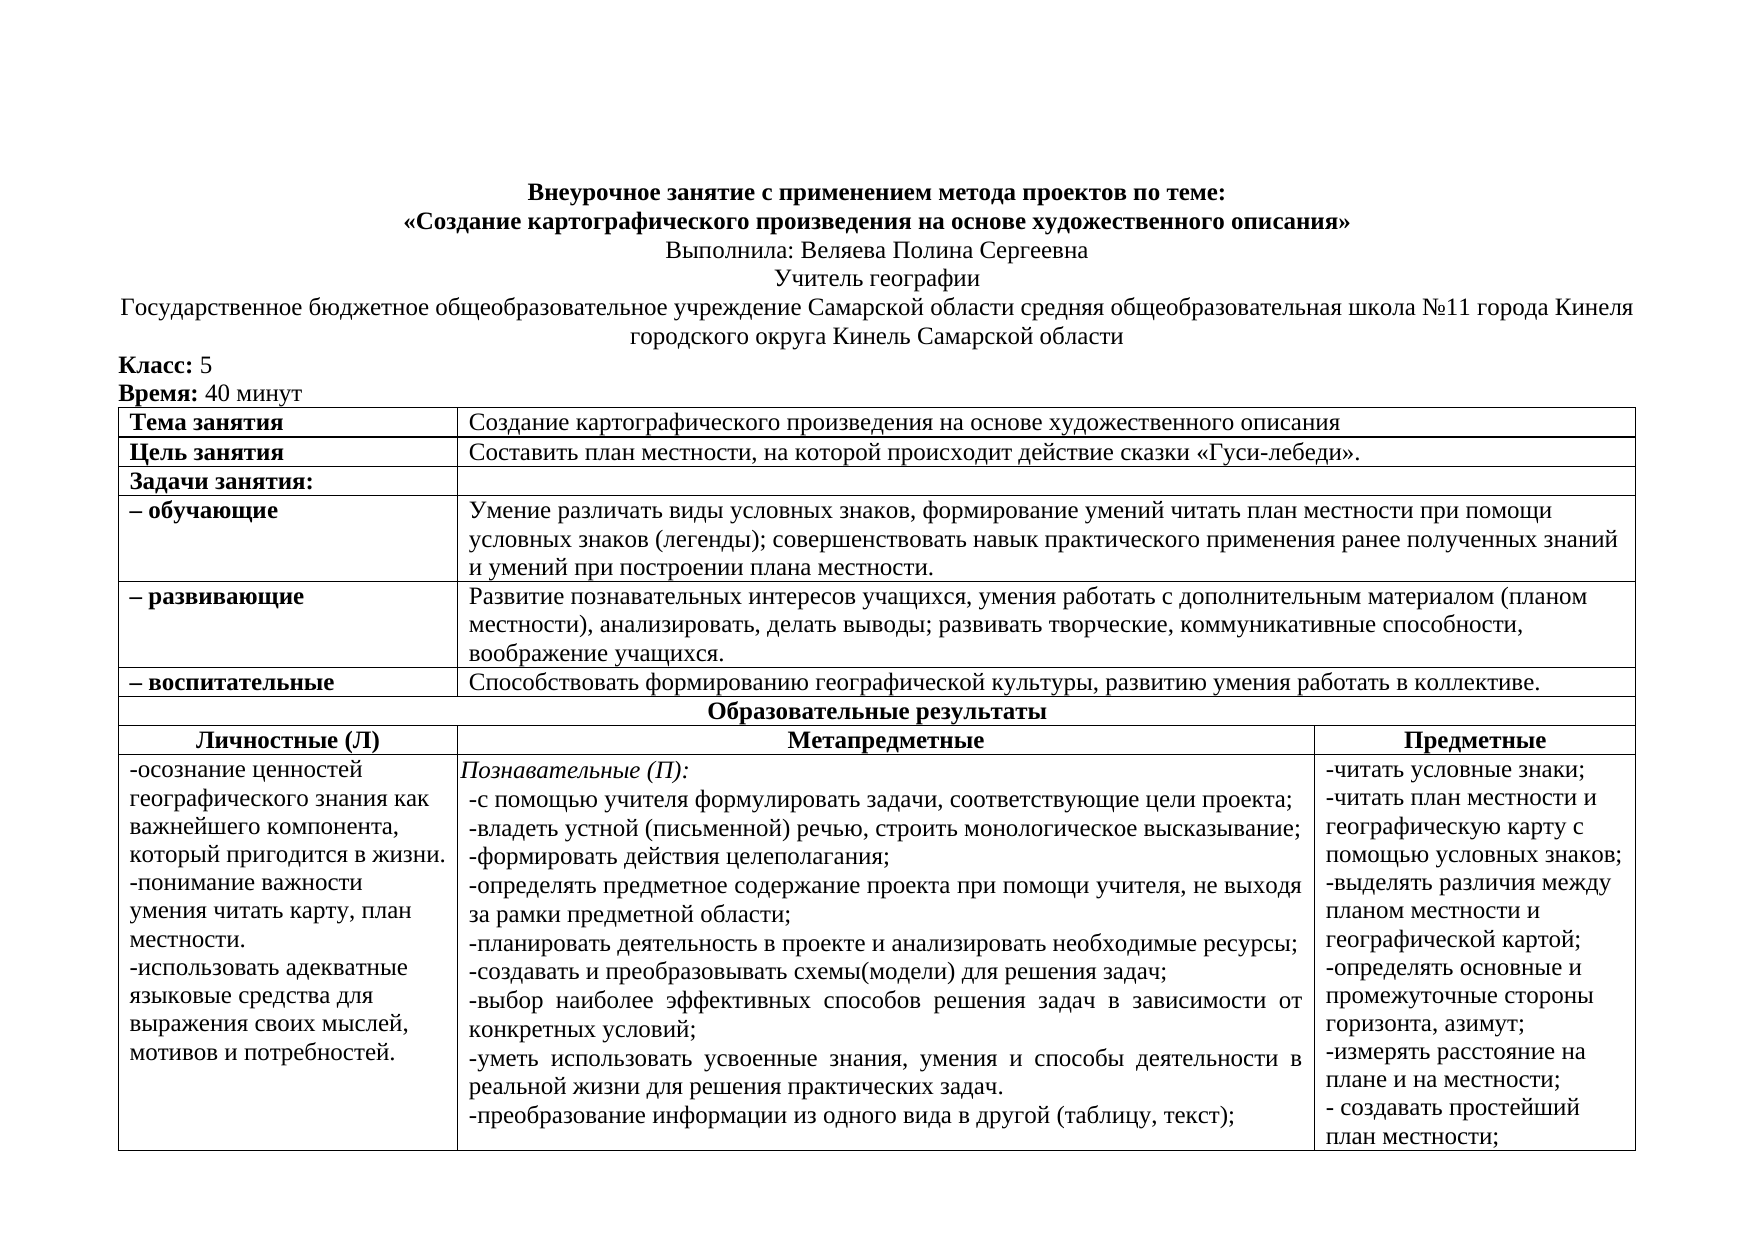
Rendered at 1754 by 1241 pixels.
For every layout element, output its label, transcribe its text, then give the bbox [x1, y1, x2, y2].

text Класс: 5 [118, 350, 1636, 378]
table_cell – обучающие [119, 496, 457, 581]
table_cell Развитие познавательных интересов учащихся, умения работать с дополнительным материалом (планом местности), анализировать, делать выводы; развивать творческие, коммуникативные способности, воображение учащихся. [458, 582, 1635, 667]
table_cell Способствовать формированию географической культуры, развитию умения работать в коллективе. [458, 668, 1635, 696]
table_cell [458, 467, 1635, 495]
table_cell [119, 755, 457, 1150]
table_cell Образовательные результаты [119, 697, 1635, 725]
table_cell Предметные [1315, 726, 1635, 754]
table_cell Личностные (Л) [119, 726, 457, 754]
text Учитель географии [118, 263, 1636, 292]
table_cell Составить план местности, на которой происходит действие сказки «Гуси-лебеди». [458, 438, 1635, 466]
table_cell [458, 755, 1314, 1150]
text «Создание картографического произведения на основе художественного описания» [118, 206, 1636, 235]
table_header Тема занятия [119, 408, 457, 436]
text Выполнила: Веляева Полина Сергеевна [118, 235, 1636, 263]
table_cell Метапредметные [458, 726, 1314, 754]
text Государственное бюджетное общеобразовательное учреждение Самарской области средняя общеобразовательная школа №11 города Кинеля городского округа Кинель Самарской области [118, 292, 1636, 350]
text Внеурочное занятие с применением метода проектов по теме: [118, 177, 1636, 206]
text Время: 40 минут [118, 378, 1636, 407]
table_cell Задачи занятия: [119, 467, 457, 495]
table_header Создание картографического произведения на основе художественного описания [458, 408, 1635, 436]
table_cell Цель занятия [119, 438, 457, 466]
table_cell – развивающие [119, 582, 457, 667]
table_cell – воспитательные [119, 668, 457, 696]
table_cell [1315, 755, 1635, 1150]
table_cell Умение различать виды условных знаков, формирование умений читать план местности при помощи условных знаков (легенды); совершенствовать навык практического применения ранее полученных знаний и умений при построении плана местности. [458, 496, 1635, 581]
